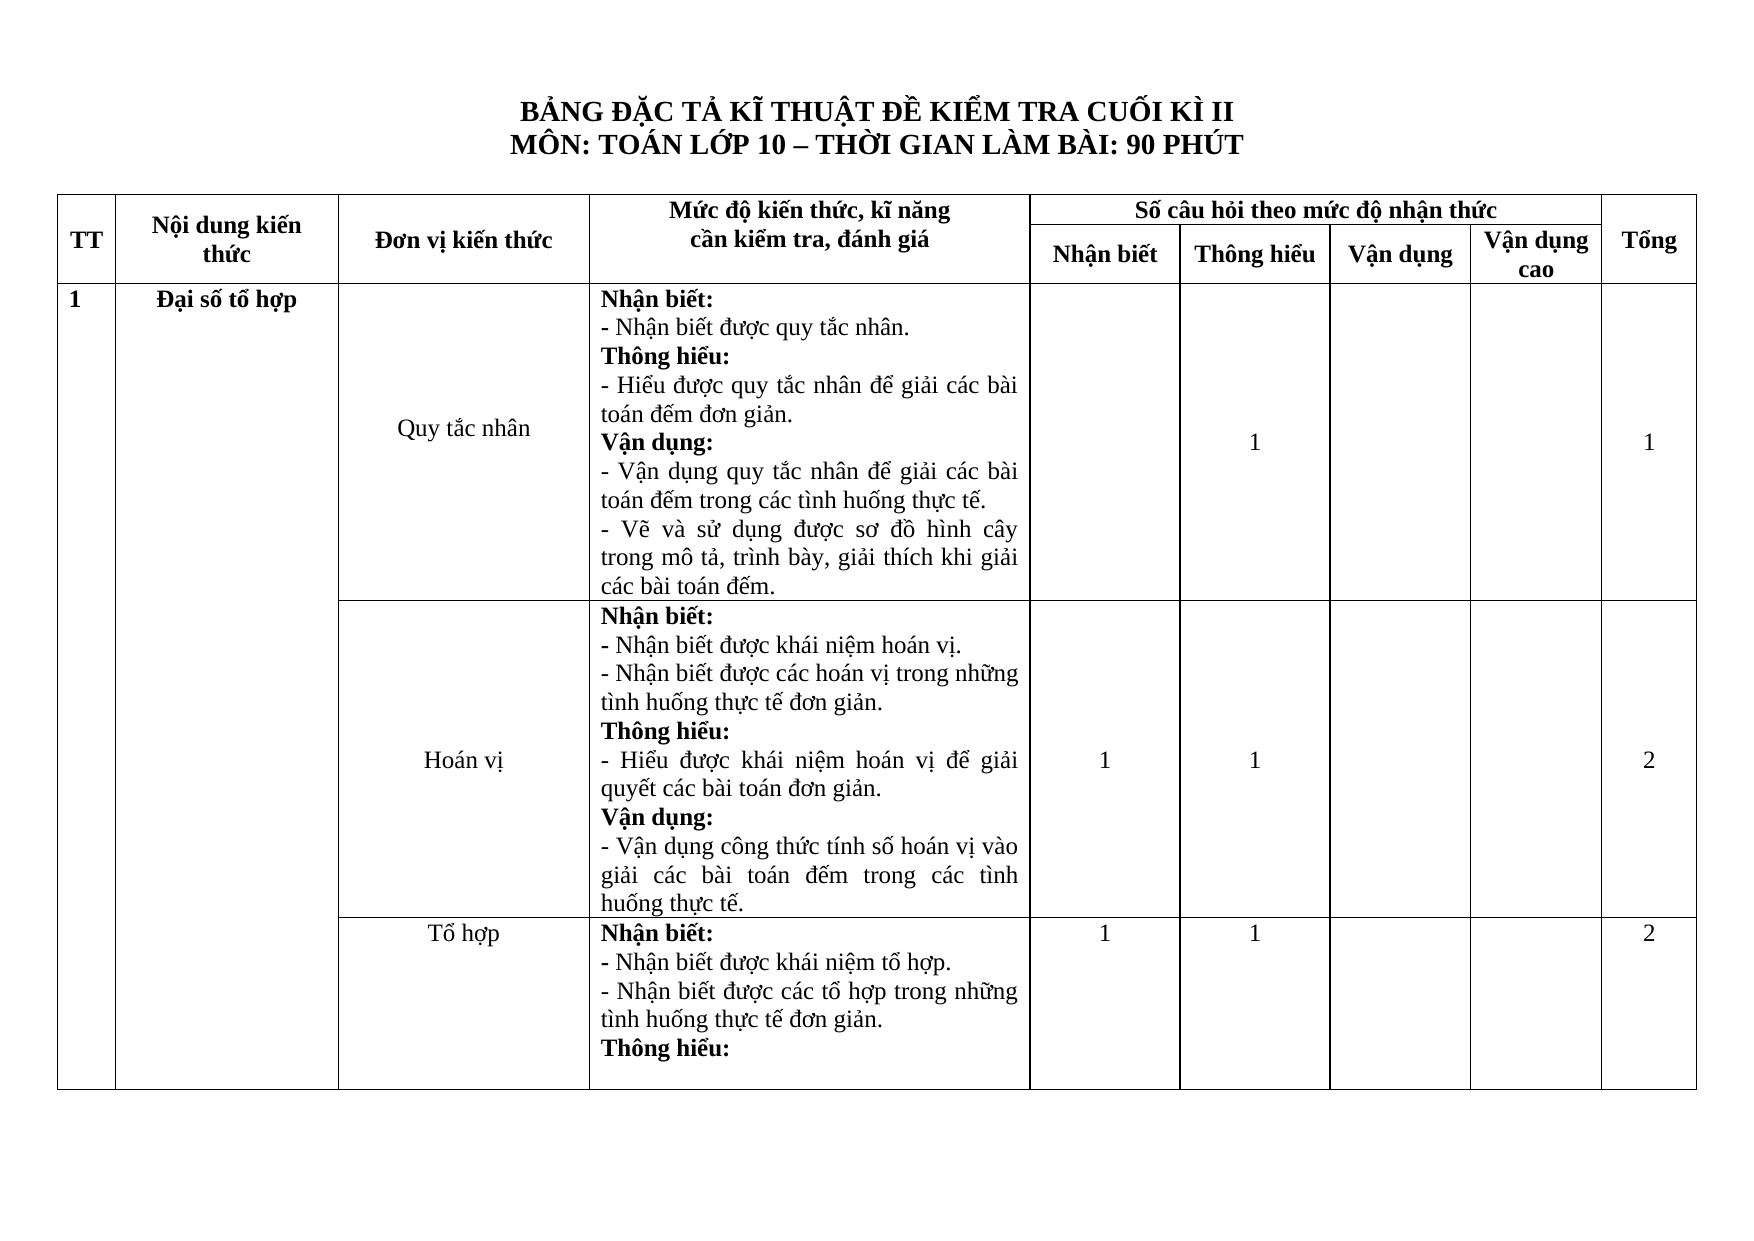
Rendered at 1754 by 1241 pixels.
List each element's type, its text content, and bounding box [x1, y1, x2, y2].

table_cell [1471, 918, 1601, 1089]
table_cell Nhận biết: - Nhận biết được khái niệm hoán vị. - Nhận biết được các hoán vị trong những tình huống thực tế đơn giản. Thông hiểu: - Hiểu được khái niệm hoán vị để giải quyết các bài toán đơn giản. Vận dụng: - Vận dụng công thức tính số hoán vị vào giải các bài toán đếm trong các tình huống thực tế. [590, 601, 1029, 917]
table_header TT [58, 195, 115, 283]
table_cell 1 [1031, 918, 1179, 1089]
table_cell 1 [1602, 284, 1696, 600]
table_cell 1 [1181, 284, 1329, 600]
table_cell [1471, 601, 1601, 917]
table_cell [1331, 284, 1470, 600]
table_cell Nhận biết [1031, 225, 1179, 283]
table_header Đơn vị kiến thức [339, 195, 589, 283]
table_cell [1471, 284, 1601, 600]
text MÔN: TOÁN LỚP 10 – THỜI GIAN LÀM BÀI: 90 PHÚT [150, 127, 1604, 161]
table_cell 2 [1602, 918, 1696, 1089]
table_cell Hoán vị [339, 601, 589, 917]
table_cell Nhận biết: - Nhận biết được quy tắc nhân. Thông hiểu: - Hiểu được quy tắc nhân để giải các bài toán đếm đơn giản. Vận dụng: - Vận dụng quy tắc nhân để giải các bài toán đếm trong các tình huống thực tế. - Vẽ và sử dụng được sơ đồ hình cây trong mô tả, trình bày, giải thích khi giải các bài toán đếm. [590, 284, 1029, 600]
table_header Tổng [1602, 195, 1696, 283]
table_cell 1 [1181, 601, 1329, 917]
table_cell Quy tắc nhân [339, 284, 589, 600]
table_cell Vận dụng [1331, 225, 1470, 283]
table_cell 1 [58, 284, 115, 1089]
table_cell [1331, 918, 1470, 1089]
table_cell Thông hiểu [1181, 225, 1329, 283]
table_header Mức độ kiến thức, kĩ năng cần kiểm tra, đánh giá [590, 195, 1029, 283]
table_cell 2 [1602, 601, 1696, 917]
table_cell [1331, 601, 1470, 917]
table_cell [1031, 284, 1179, 600]
table_cell Đại số tổ hợp [116, 284, 338, 1089]
table_header Số câu hỏi theo mức độ nhận thức [1031, 195, 1601, 224]
table_cell 1 [1031, 601, 1179, 917]
table_cell Tổ hợp [339, 918, 589, 1089]
table_header Nội dung kiến thức [116, 195, 338, 283]
text BẢNG ĐẶC TẢ KĨ THUẬT ĐỀ KIỂM TRA CUỐI KÌ II [150, 94, 1604, 127]
table_cell Vận dụng cao [1471, 225, 1601, 283]
table_cell 1 [1181, 918, 1329, 1089]
